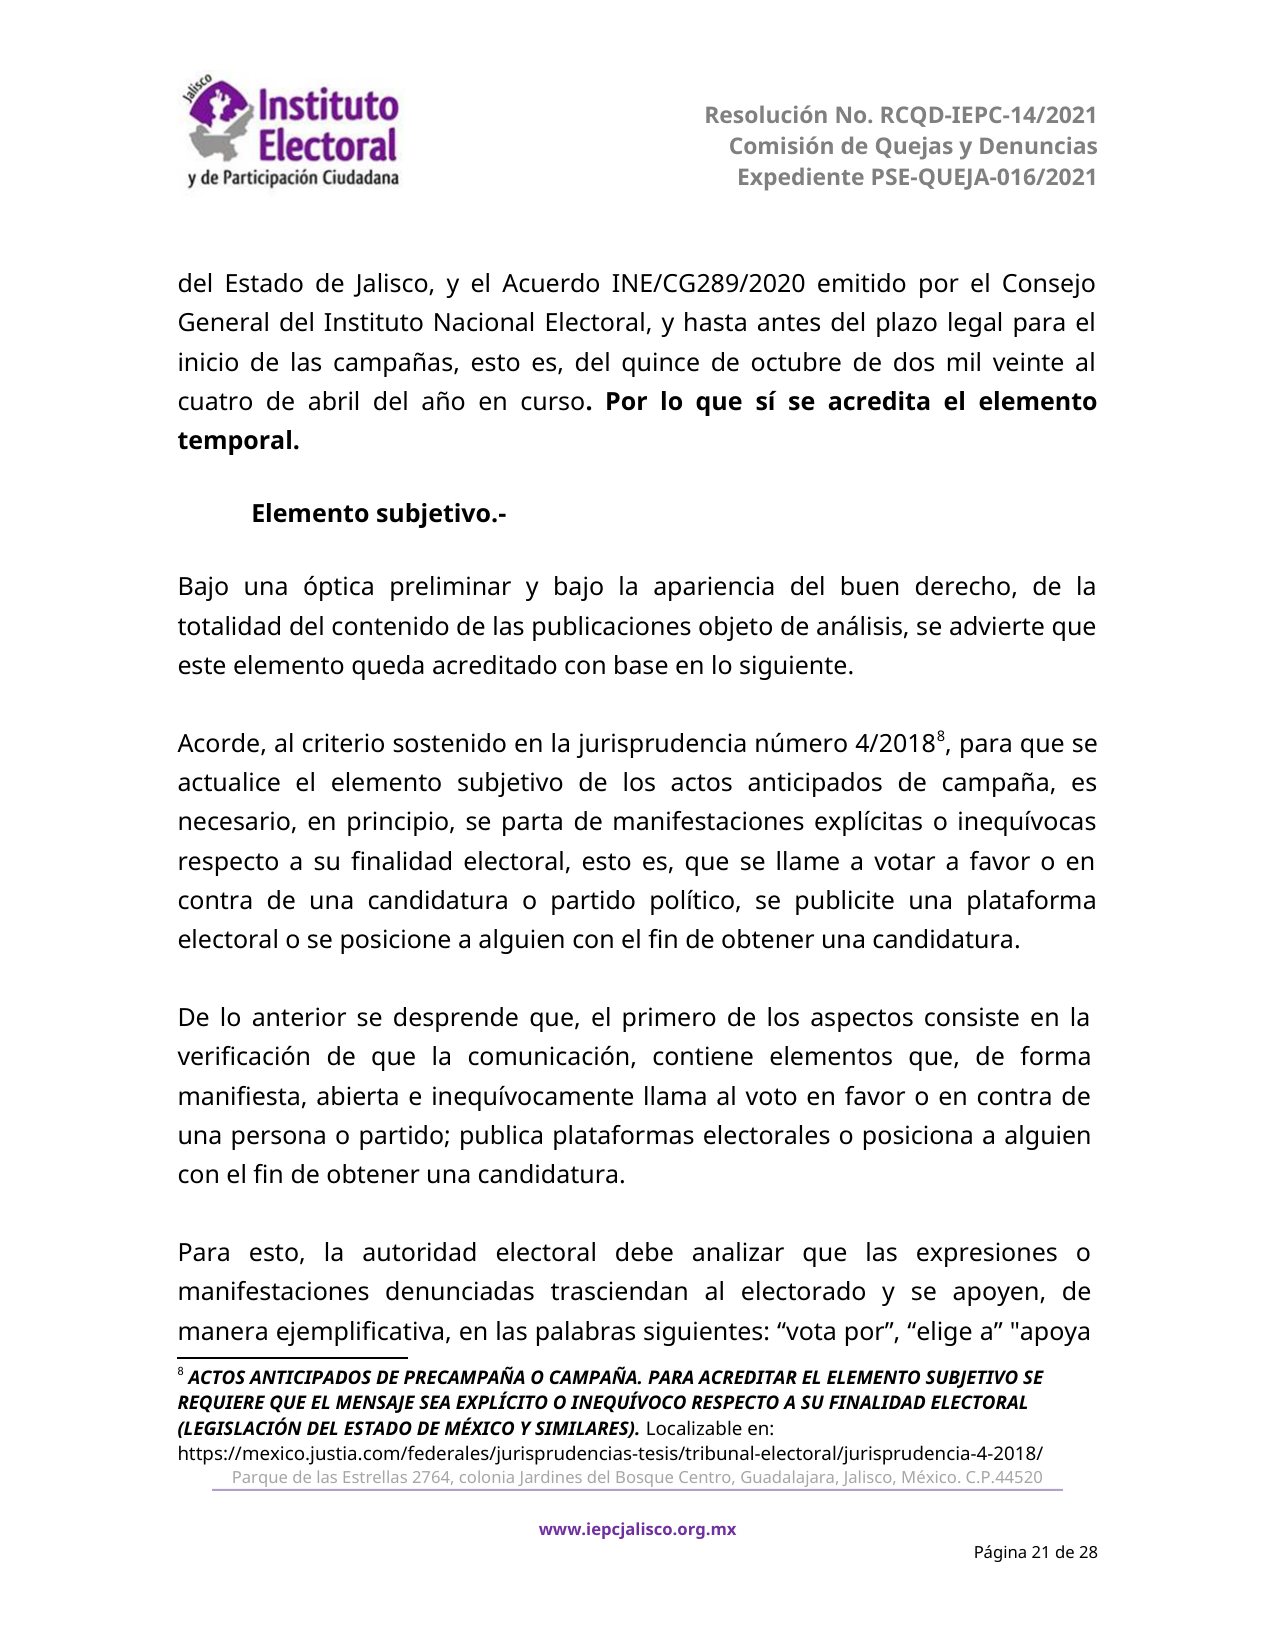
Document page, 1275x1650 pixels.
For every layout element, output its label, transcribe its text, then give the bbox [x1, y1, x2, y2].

text Bajo una óptica preliminar y bajo la apariencia del buen derecho, de la totalidad del contenido de las publicaciones objeto de análisis, se advierte que este elemento queda acreditado con base en lo siguiente. [177, 569, 1098, 681]
picture [177, 70, 406, 199]
text De lo anterior se desprende que, el primero de los aspectos consiste en la verificación de que la comunicación, contiene elementos que, de forma manifiesta, abierta e inequívocamente llama al voto en favor o en contra de una persona o partido; publica plataformas electorales o posiciona a alguien con el fin de obtener una candidatura. [177, 1000, 1092, 1191]
text Elemento subjetivo.- [177, 496, 1098, 530]
text Acorde, al criterio sostenido en la jurisprudencia número 4/2018, para que se actualice el elemento subjetivo de los actos anticipados de campaña, es necesario, en principio, se parta de manifestaciones explícitas o inequívocas respecto a su finalidad electoral, esto es, que se llame a votar a favor o en contra de una candidatura o partido político, se publicite una plataforma electoral o se posicione a alguien con el fin de obtener una candidatura. [177, 726, 1098, 956]
